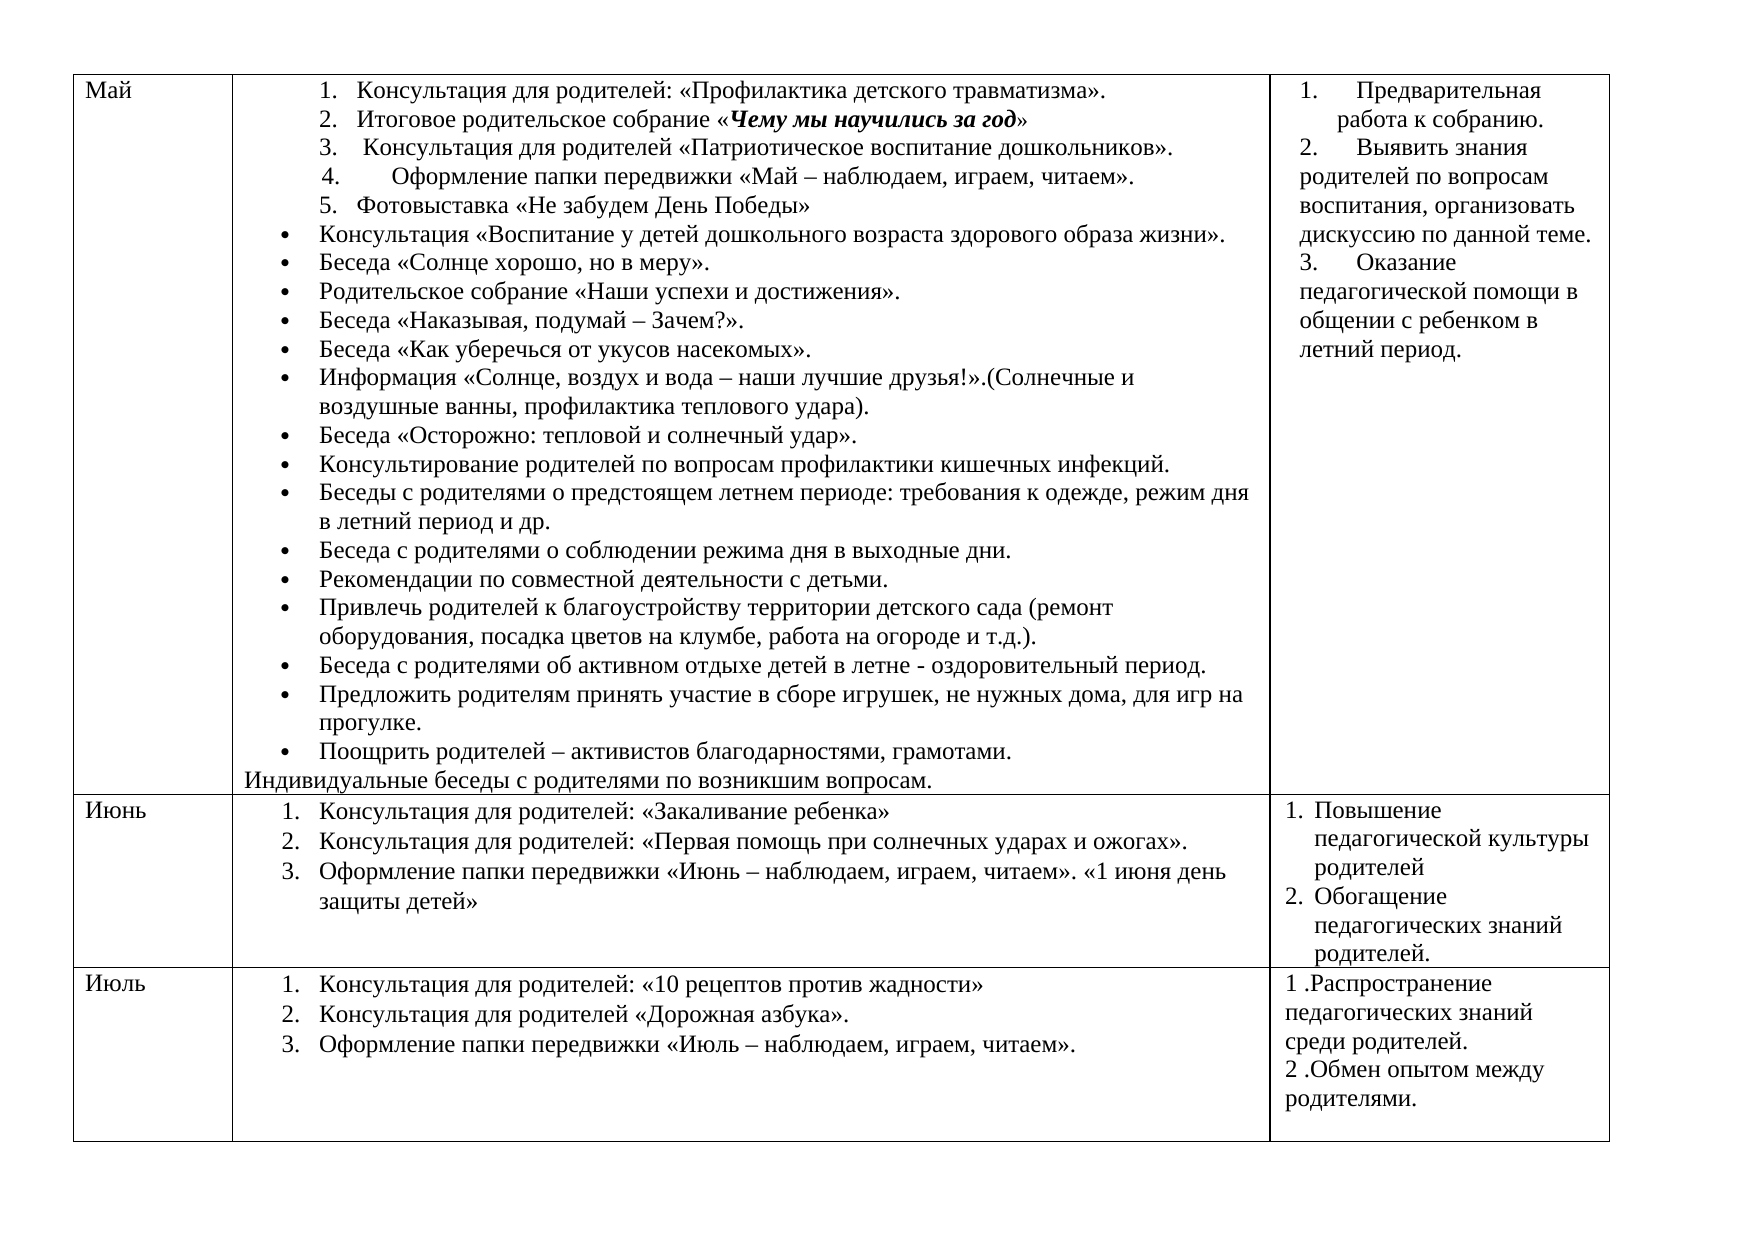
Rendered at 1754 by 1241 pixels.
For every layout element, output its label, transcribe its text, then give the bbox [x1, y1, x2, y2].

table_cell Июнь [74, 795, 232, 967]
table_cell Предварительная работа к собранию. Выявить знания родителей по вопросам воспитания, организовать дискуссию по данной теме. Оказание педагогической помощи в общении с ребенком в летний период. [1271, 75, 1609, 794]
table_cell Повышение педагогической культуры родителей Обогащение педагогических знаний родителей. [1271, 795, 1609, 967]
table_cell Июль [74, 968, 232, 1141]
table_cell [1271, 968, 1609, 1141]
table_cell Консультация для родителей: «Закаливание ребенка» Консультация для родителей: «Первая помощь при солнечных ударах и ожогах». Оформление папки передвижки «Июнь – наблюдаем, играем, читаем». «1 июня день защиты детей» [233, 795, 1269, 967]
table_cell Консультация для родителей: «Профилактика детского травматизма». Итоговое родительское собрание «Чему мы научились за год» Консультация для родителей «Патриотическое воспитание дошкольников». Оформление папки передвижки «Май – наблюдаем, играем, читаем». Фотовыставка «Не забудем День Победы» Консультация «Воспитание у детей дошкольного возраста здорового образа жизни». Беседа «Солнце хорошо, но в меру». Родительское собрание «Наши успехи и достижения». Беседа «Наказывая, подумай – Зачем?». Беседа «Как уберечься от укусов насекомых». Информация «Солнце, воздух и вода – наши лучшие друзья!».(Солнечные и воздушные ванны, профилактика теплового удара). Беседа «Осторожно: тепловой и солнечный удар». Консультирование родителей по вопросам профилактики кишечных инфекций. Беседы с родителями о предстоящем летнем периоде: требования к одежде, режим дня в летний период и др. Беседа с родителями о соблюдении режима дня в выходные дни. Рекомендации по совместной деятельности с детьми. Привлечь родителей к благоустройству территории детского сада (ремонт оборудования, посадка цветов на клумбе, работа на огороде и т.д.). Беседа с родителями об активном отдыхе детей в летне - оздоровительный период. Предложить родителям принять участие в сборе игрушек, не нужных дома, для игр на прогулке. Поощрить родителей – активистов благодарностями, грамотами. Индивидуальные беседы с родителями по возникшим вопросам. [233, 75, 1269, 794]
table_cell Консультация для родителей: «10 рецептов против жадности» Консультация для родителей «Дорожная азбука». Оформление папки передвижки «Июль – наблюдаем, играем, читаем». [233, 968, 1269, 1141]
table_cell Май [74, 75, 232, 794]
